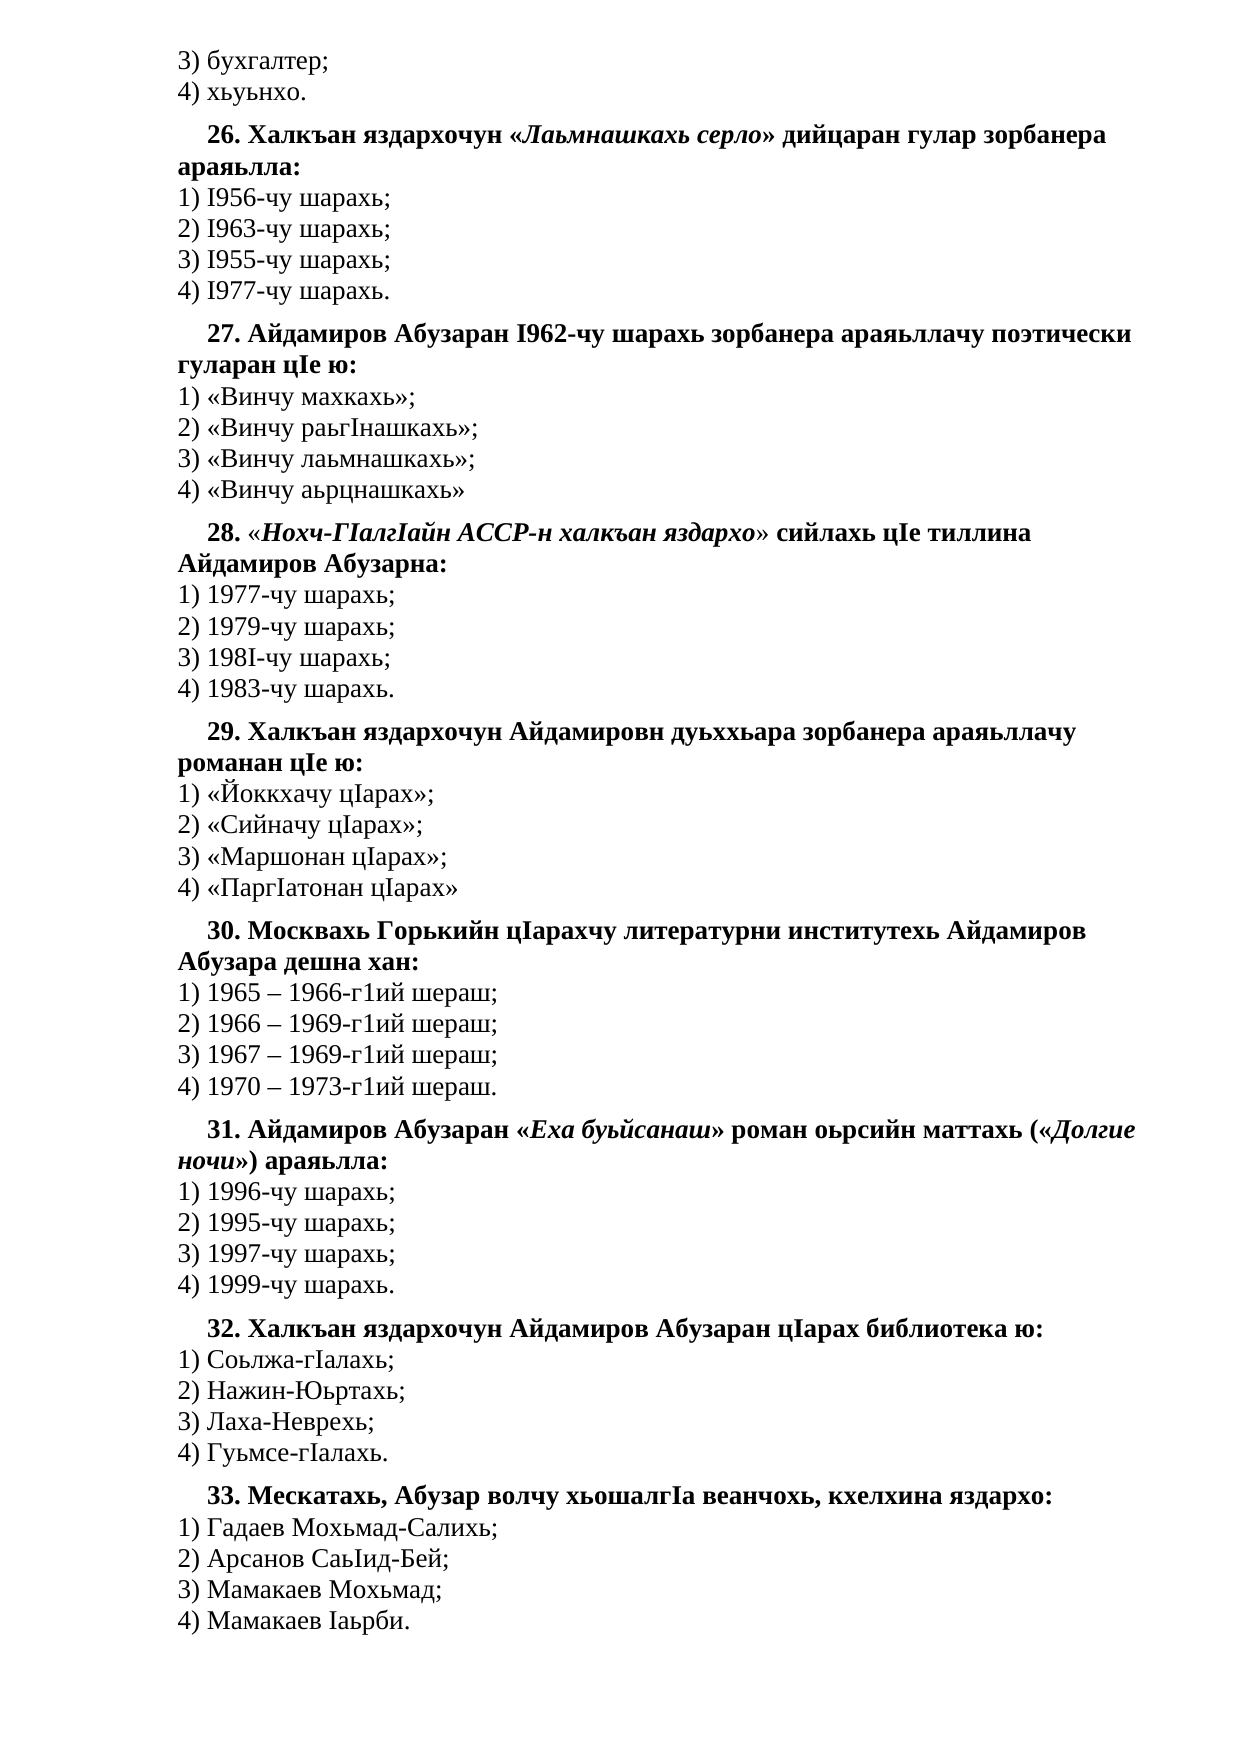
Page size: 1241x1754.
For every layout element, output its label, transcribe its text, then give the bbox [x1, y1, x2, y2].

text 2) 1979-чу шарахь; [177, 610, 1152, 641]
text 1) Гадаев Мохьмад-Салихь; [177, 1511, 1152, 1542]
text 3) «Маршонан цIарах»; [177, 840, 1152, 871]
list 1997-чу шарахь; [177, 1237, 1152, 1269]
text 4) I977-чу шарахь. [177, 274, 1152, 306]
text 2) «Сийначу цIарах»; [177, 809, 1152, 840]
text 27. Айдамиров Абузаран I962-чу шарахь зорбанера араяьллачу поэтически гуларан цIе ю: [177, 317, 1152, 380]
text 4) Гуьмсе-гIалахь. [177, 1436, 1152, 1467]
text 4) 1970 – 1973-г1ий шераш. [177, 1070, 1152, 1101]
text 29. Халкъан яздархочун Айдамировн дуьххьара зорбанера араяьллачу романан цIе ю: [177, 715, 1152, 777]
text 1) 1965 – 1966-г1ий шераш; [177, 976, 1152, 1007]
text 4) «ПаргIатонан цIарах» [177, 871, 1152, 902]
text 1) «Винчу махкахь»; [177, 380, 1152, 411]
text 33. Мескатахь, Абузар волчу хьошалгIа веанчохь, кхелхина яздархо: [177, 1479, 1152, 1511]
text 1) I956-чу шарахь; [177, 181, 1152, 212]
text 30. Москвахь Горькийн цIарахчу литературни институтехь Айдамиров Абузара дешна хан: [177, 914, 1152, 976]
list 31. Айдамиров Абузаран «Еха буьйсанаш» роман оьрсийн маттахь («Долгие ночи») араяьлла: [177, 1113, 1152, 1175]
text 3) 1967 – 1969-г1ий шераш; [177, 1039, 1152, 1070]
list 1995-чу шарахь; [177, 1206, 1152, 1237]
list 1996-чу шарахь; [177, 1175, 1152, 1206]
text 3) Лаха-Неврехь; [177, 1405, 1152, 1436]
text 1) «Йоккхачу цIарах»; [177, 777, 1152, 809]
text 28. «Нохч-ГIалгIайн АССР-н халкъан яздархо» сийлахь цIе тиллина Айдамиров Абузарна: [177, 516, 1152, 579]
text 1) 1977-чу шарахь; [177, 579, 1152, 610]
text 2) Нажин-Юьртахь; [177, 1374, 1152, 1405]
text 2) Арсанов СаьIид-Бей; [177, 1542, 1152, 1573]
text 2) I963-чу шарахь; [177, 212, 1152, 243]
text 3) «Винчу лаьмнашкахь»; [177, 442, 1152, 473]
text 3) 198I-чу шарахь; [177, 641, 1152, 672]
text 2) «Винчу раьгIнашкахь»; [177, 411, 1152, 442]
text 3) бухгалтер; [177, 44, 1152, 76]
list 1999-чу шарахь. [177, 1269, 1152, 1300]
text 4) Мамакаев Iаьрби. [177, 1604, 1152, 1635]
text 4) 1983-чу шарахь. [177, 672, 1152, 703]
text 4) хьуьнхо. [177, 76, 1152, 107]
text 2) 1966 – 1969-г1ий шераш; [177, 1007, 1152, 1039]
text 4) «Винчу аьрцнашкахь» [177, 473, 1152, 504]
text 26. Халкъан яздархочун «Лаьмнашкахь серло» дийцаран гулар зорбанера араяьлла: [177, 119, 1152, 181]
text 1) Соьлжа-гIалахь; [177, 1343, 1152, 1374]
text 32. Халкъан яздархочун Айдамиров Абузаран цIарах библиотека ю: [177, 1312, 1152, 1343]
text 3) I955-чу шарахь; [177, 243, 1152, 274]
text 3) Мамакаев Мохьмад; [177, 1573, 1152, 1604]
